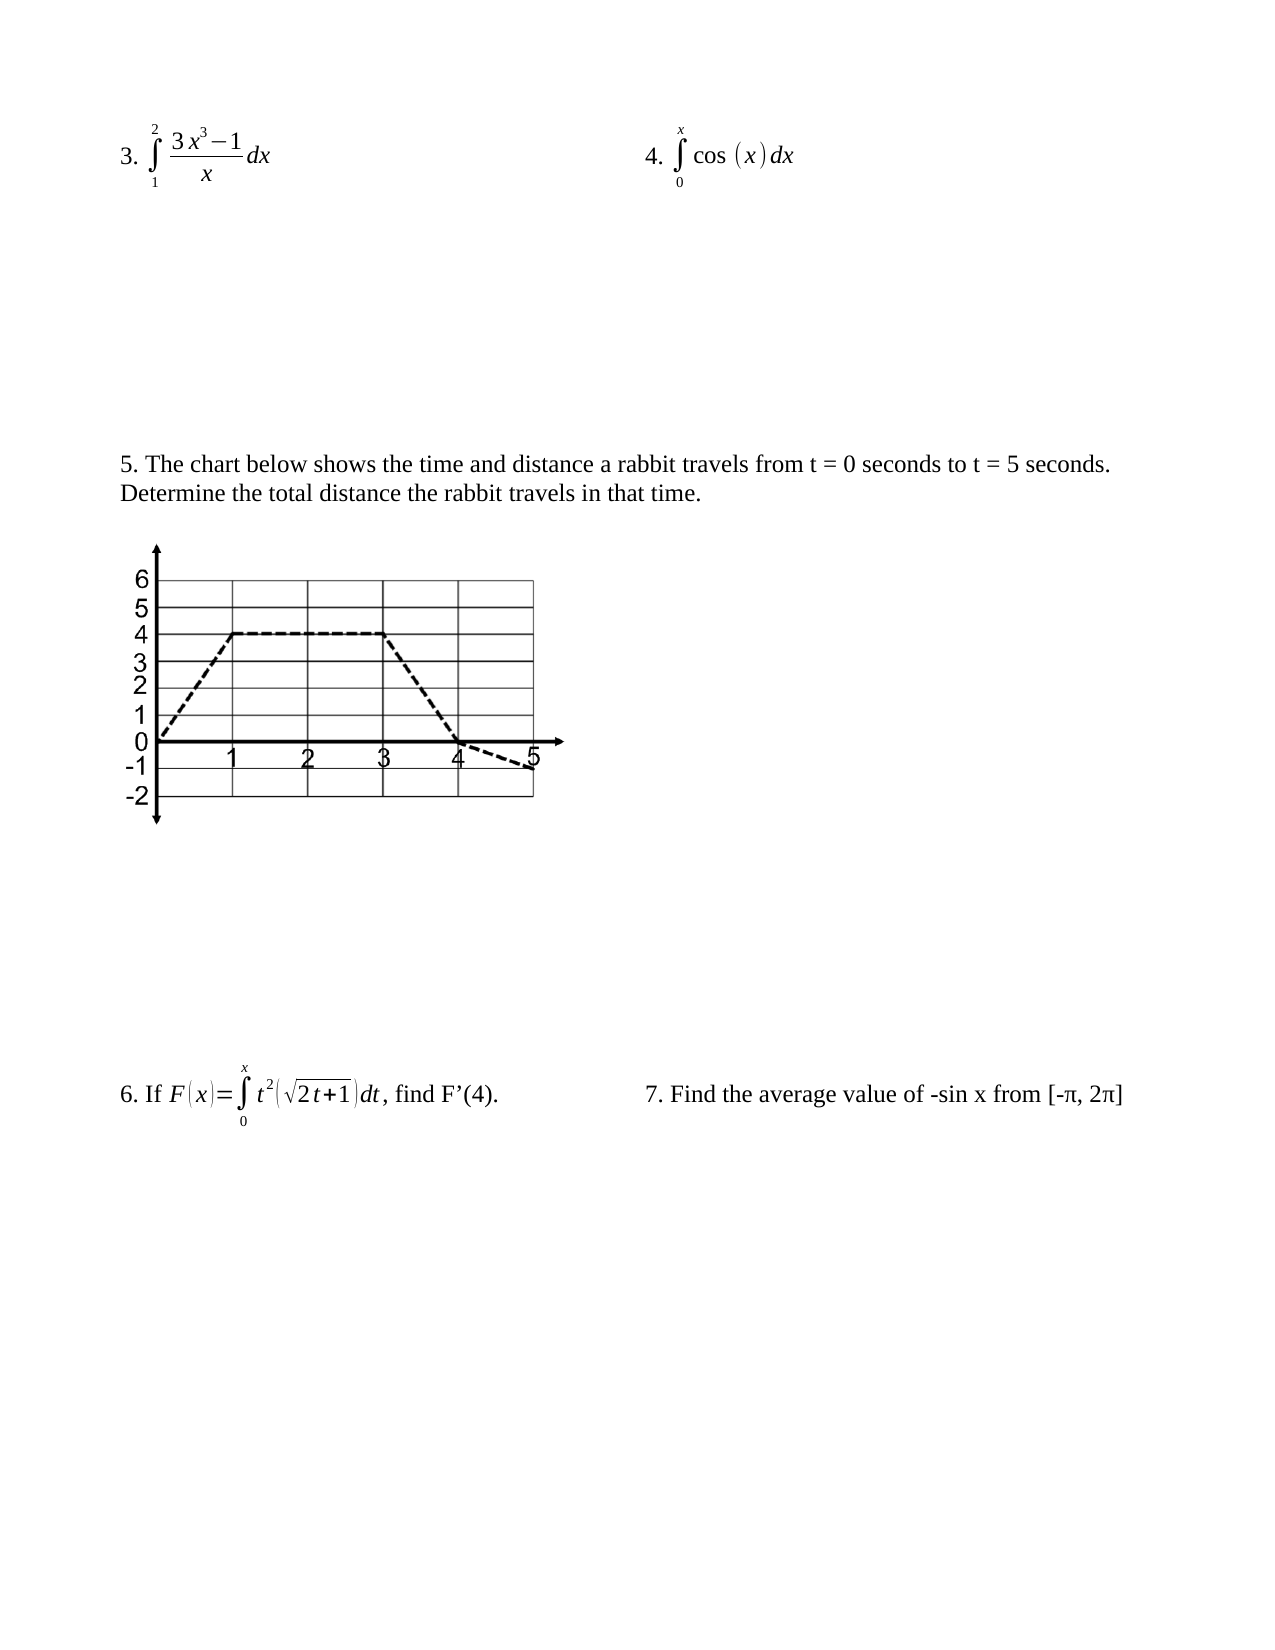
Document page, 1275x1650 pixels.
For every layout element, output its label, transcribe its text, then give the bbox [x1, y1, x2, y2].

text 3. 4. [120, 120, 1155, 191]
text 6. If , find F’(4). 7. Find the average value of -sin x from [-π, 2π] [120, 1059, 1155, 1129]
picture [120, 535, 570, 829]
text 5. The chart below shows the time and distance a rabbit travels from t = 0 seconds to t = 5 seconds. Determine the total distance the rabbit travels in that time. [120, 449, 1155, 507]
